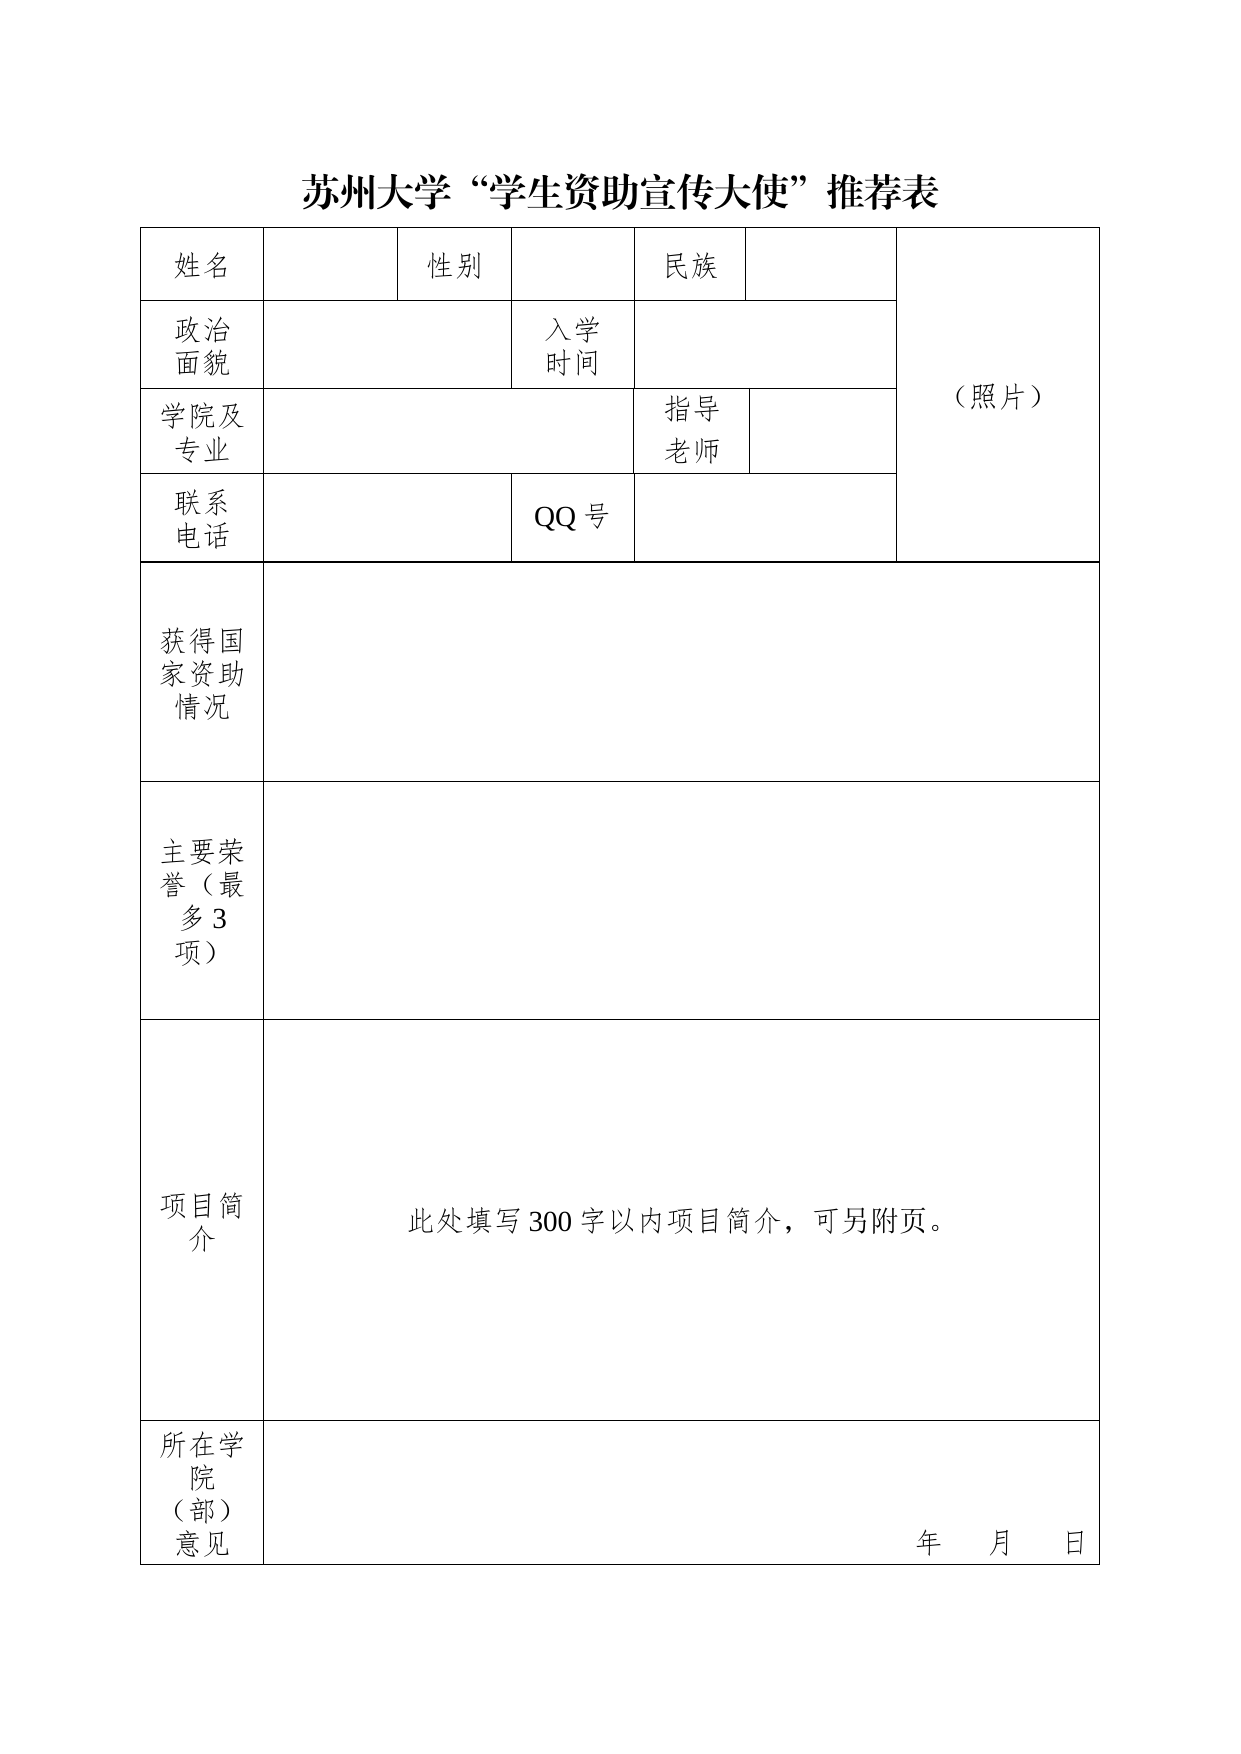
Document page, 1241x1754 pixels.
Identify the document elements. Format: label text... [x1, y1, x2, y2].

table_cell 指导 老师 [634, 389, 749, 473]
table_cell 此处填写300字以内项目简介，可另附页。 [264, 1020, 1099, 1420]
text 苏州大学“学生资助宣传大使”推荐表 [187, 162, 1053, 227]
table_cell [264, 389, 633, 473]
table_cell [264, 474, 511, 561]
table_cell 年 月 日 [264, 1421, 1099, 1564]
table_cell 学院及 专业 [141, 389, 263, 473]
table_header 民族 [635, 228, 745, 299]
table_cell [635, 301, 896, 387]
table_header [264, 228, 397, 299]
table_cell [264, 301, 511, 387]
table_header [512, 228, 634, 299]
table_cell 主要荣誉（最多3项） [141, 782, 263, 1019]
table_cell 联系 电话 [141, 474, 263, 561]
table_header [746, 228, 896, 299]
table_cell [264, 782, 1099, 1019]
table_cell [750, 389, 896, 473]
table_cell 政治 面貌 [141, 301, 263, 387]
table_header 性别 [398, 228, 511, 299]
table_cell 获得国家资助情况 [141, 563, 263, 781]
table_cell 入学 时间 [512, 301, 634, 387]
table_cell 所在学院（部）意见 [141, 1421, 263, 1564]
table_cell [635, 474, 896, 561]
table_cell [264, 563, 1099, 781]
table_cell 项目简介 [141, 1020, 263, 1420]
table_header （照片） [897, 228, 1099, 561]
table_cell QQ号 [512, 474, 634, 561]
table_header 姓名 [141, 228, 263, 299]
